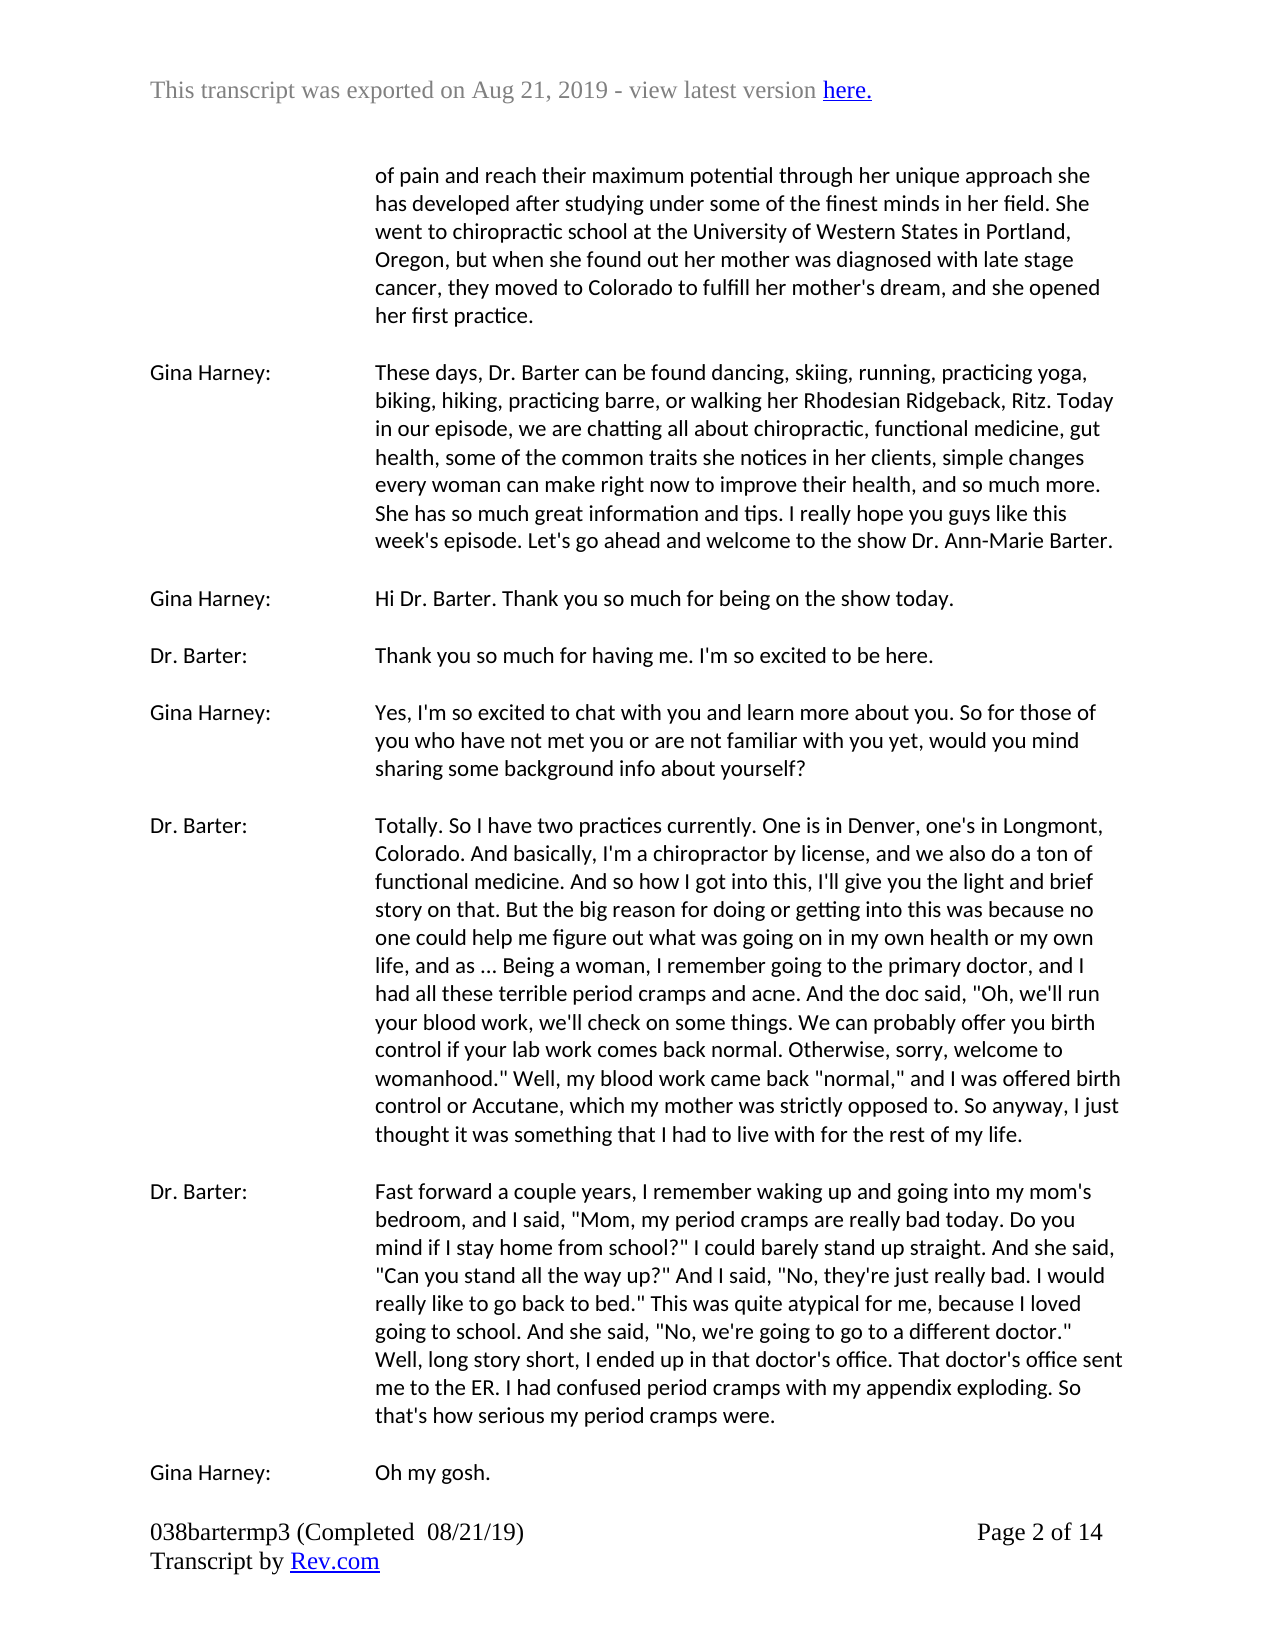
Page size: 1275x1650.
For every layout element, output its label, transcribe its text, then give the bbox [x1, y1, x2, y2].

text Dr. Barter: Fast forward a couple years, I remember waking up and going into my mom's bedroom, and I said, "Mom, my period cramps are really bad today. Do you mind if I stay home from school?" I could barely stand up straight. And she said, "Can you stand all the way up?" And I said, "No, they're just really bad. I would really like to go back to bed." This was quite atypical for me, because I loved going to school. And she said, "No, we're going to go to a different doctor." Well, long story short, I ended up in that doctor's office. That doctor's office sent me to the ER. I had confused period cramps with my appendix exploding. So that's how serious my period cramps were. [150, 1177, 1125, 1429]
text Gina Harney: Yes, I'm so excited to chat with you and learn more about you. So for those of you who have not met you or are not familiar with you yet, would you mind sharing some background info about yourself? [150, 698, 1125, 782]
text Gina Harney: Oh my gosh. [150, 1458, 1125, 1486]
text Gina Harney: These days, Dr. Barter can be found dancing, skiing, running, practicing yoga, biking, hiking, practicing barre, or walking her Rhodesian Ridgeback, Ritz. Today in our episode, we are chatting all about chiropractic, functional medicine, gut health, some of the common traits she notices in her clients, simple changes every woman can make right now to improve their health, and so much more. She has so much great information and tips. I really hope you guys like this week's episode. Let's go ahead and welcome to the show Dr. Ann-Marie Barter. [150, 358, 1125, 555]
text Dr. Barter: Totally. So I have two practices currently. One is in Denver, one's in Longmont, Colorado. And basically, I'm a chiropractor by license, and we also do a ton of functional medicine. And so how I got into this, I'll give you the light and brief story on that. But the big reason for doing or getting into this was because no one could help me figure out what was going on in my own health or my own life, and as ... Being a woman, I remember going to the primary doctor, and I had all these terrible period cramps and acne. And the doc said, "Oh, we'll run your blood work, we'll check on some things. We can probably offer you birth control if your lab work comes back normal. Otherwise, sorry, welcome to womanhood." Well, my blood work came back "normal," and I was offered birth control or Accutane, which my mother was strictly opposed to. So anyway, I just thought it was something that I had to live with for the rest of my life. [150, 811, 1125, 1148]
text Gina Harney: Hi Dr. Barter. Thank you so much for being on the show today. [150, 584, 1125, 612]
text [150, 161, 1125, 329]
text Dr. Barter: Thank you so much for having me. I'm so excited to be here. [150, 641, 1125, 669]
